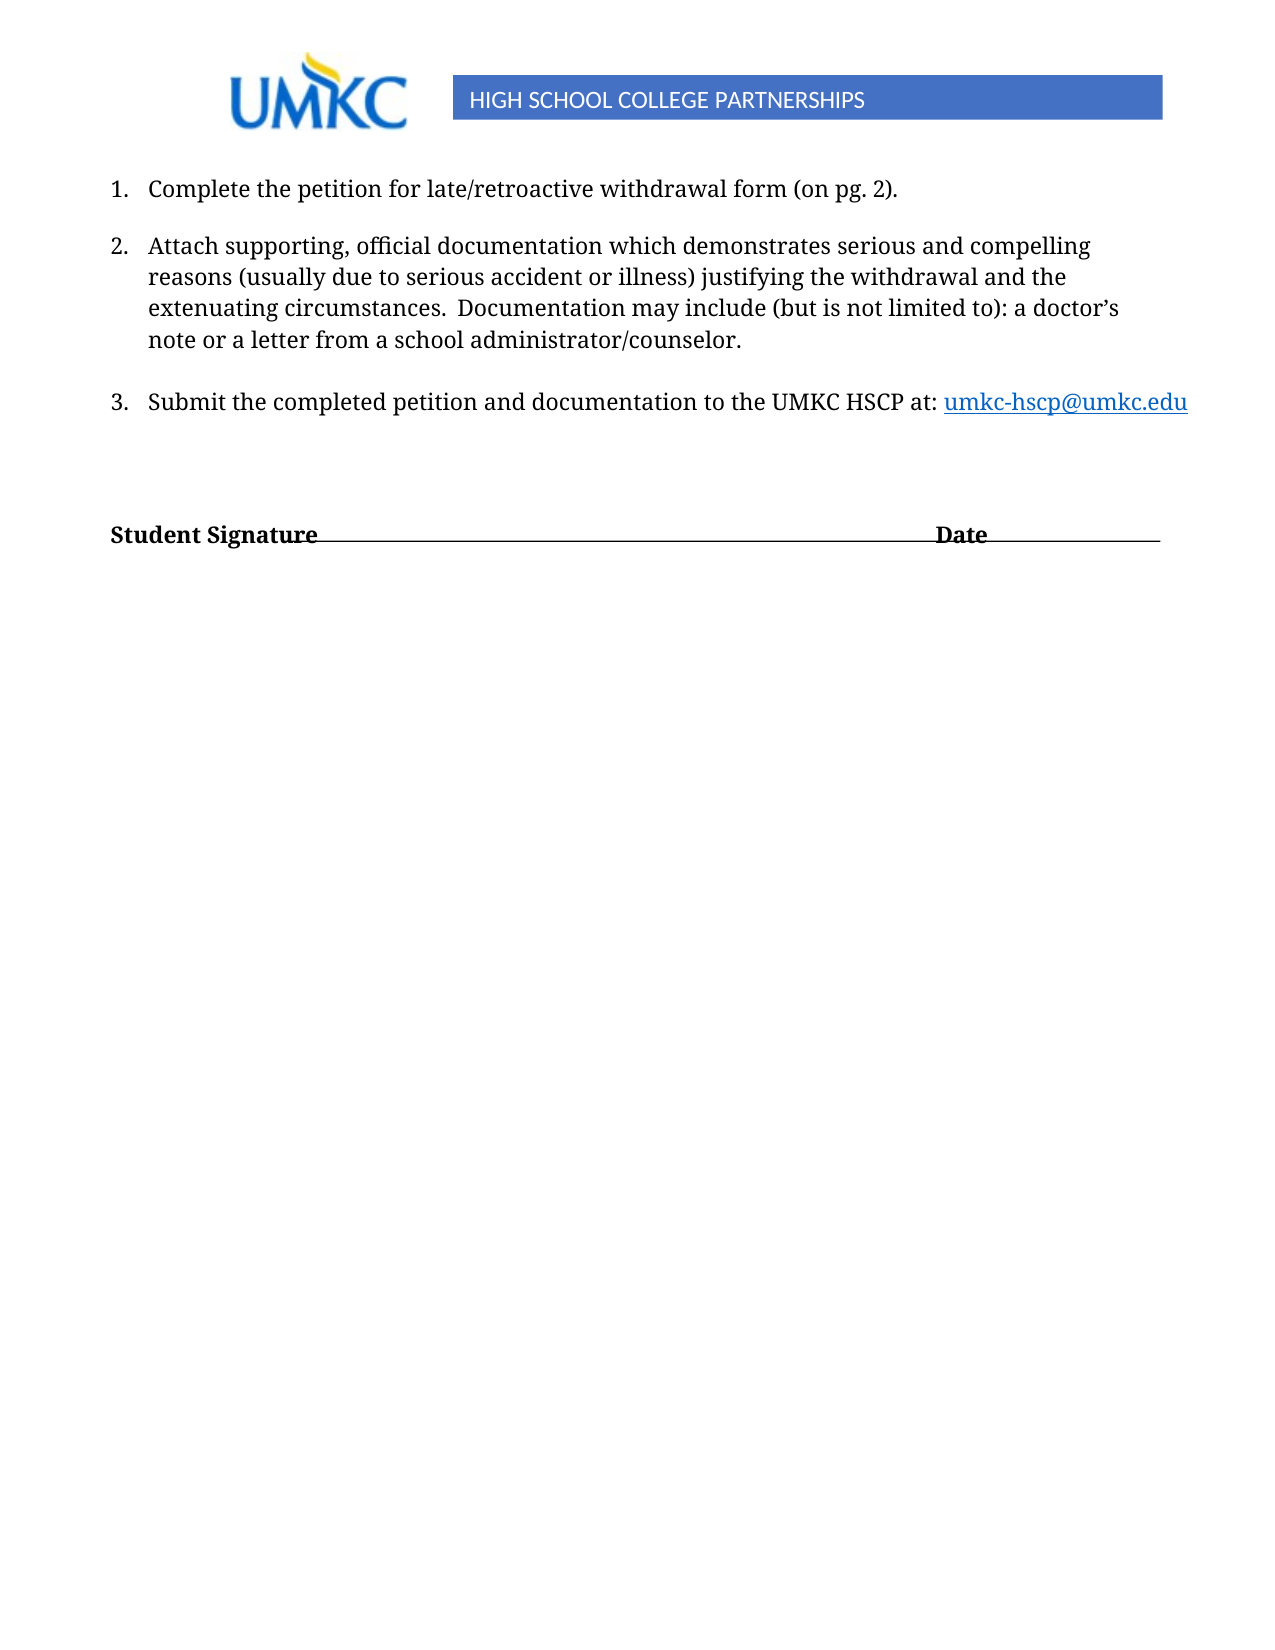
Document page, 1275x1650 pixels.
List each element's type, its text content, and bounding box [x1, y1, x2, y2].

list Attach supporting, official documentation which demonstrates serious and compelling reasons (usually due to serious accident or illness) justifying the withdrawal and the extenuating circumstances. Documentation may include (but is not limited to): a doctor’s note or a letter from a school administrator/counselor. [110, 230, 1122, 355]
subtitle Student Signature Date [110, 519, 1235, 550]
list Submit the completed petition and documentation to the UMKC HSCP at: umkc-hscp@umkc.edu [110, 386, 1235, 418]
list Complete the petition for late/retroactive withdrawal form (on pg. 2). [110, 173, 1235, 204]
picture [230, 52, 408, 131]
